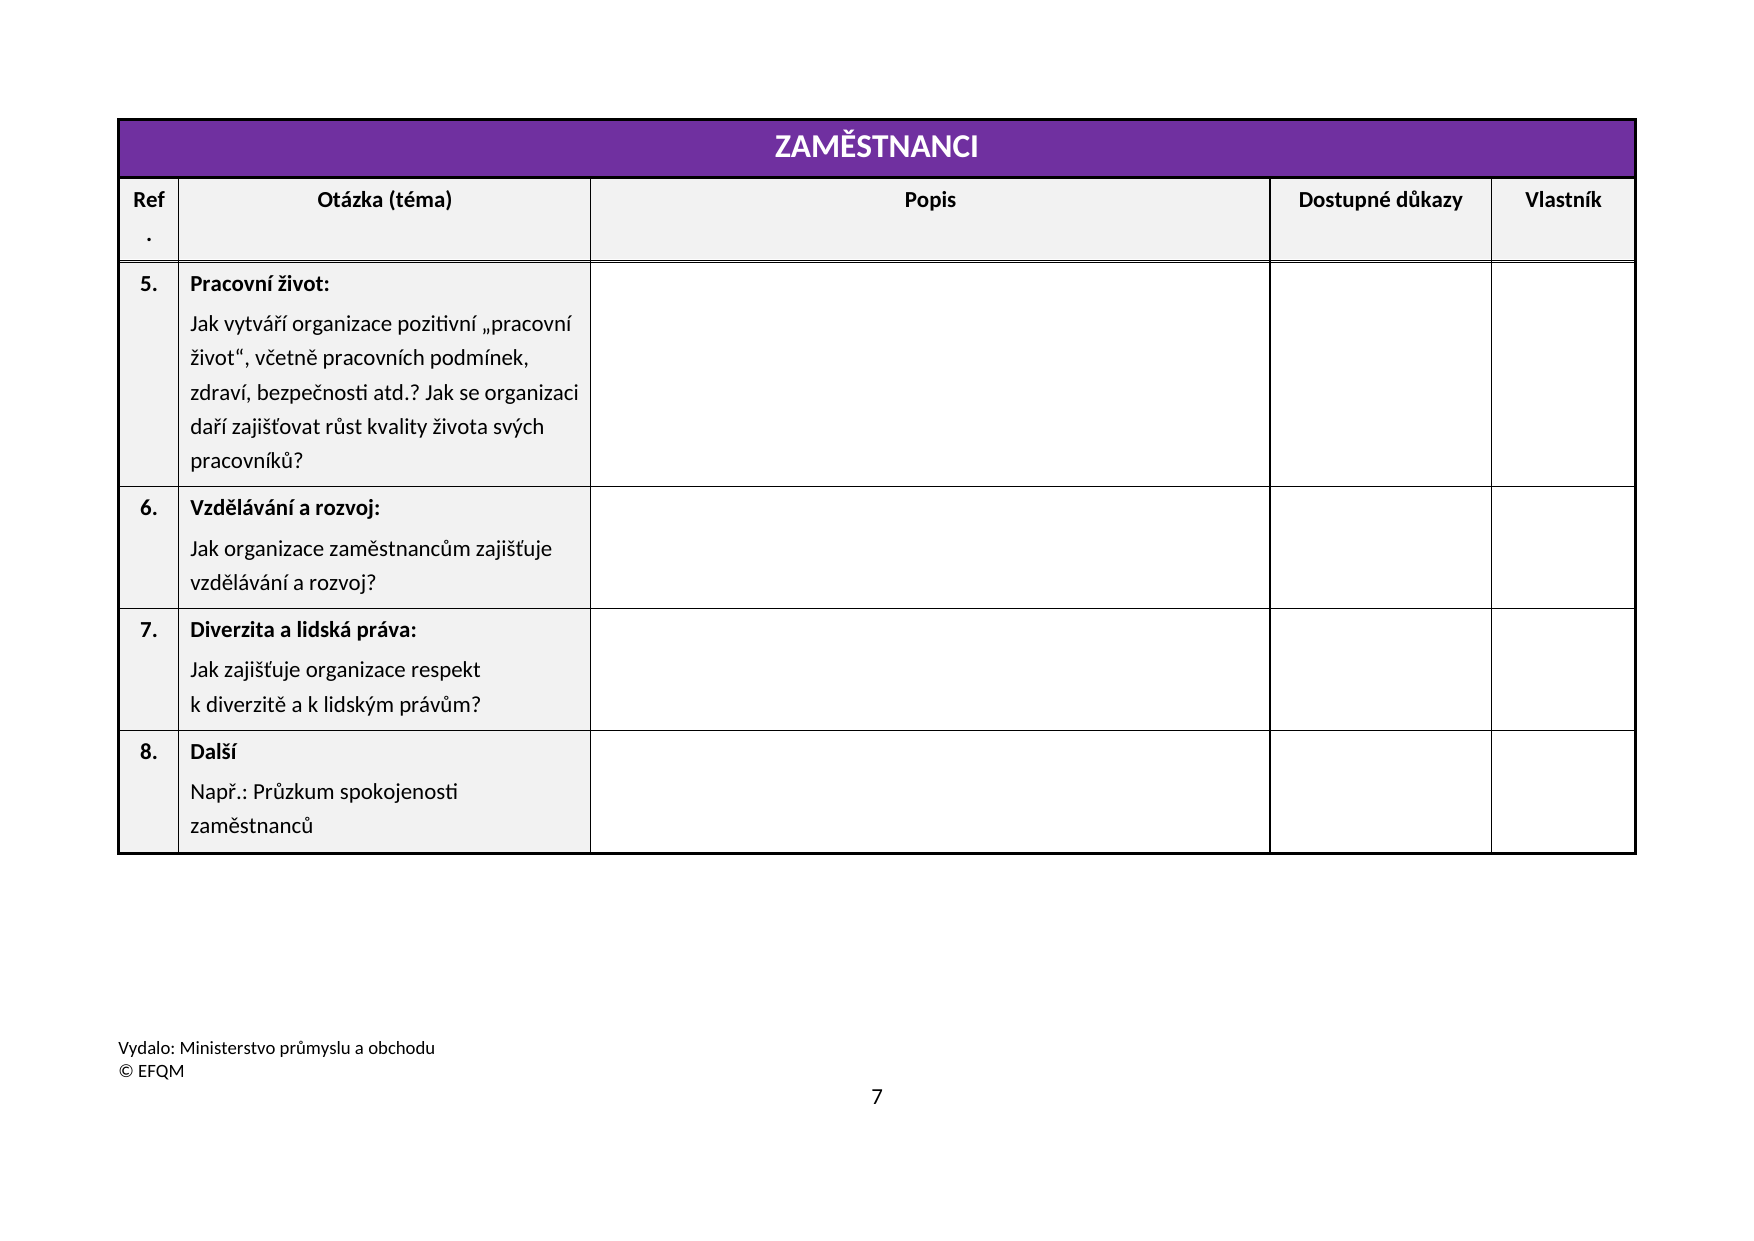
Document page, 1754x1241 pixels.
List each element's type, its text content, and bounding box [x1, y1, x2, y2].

table_cell Vzdělávání a rozvoj: Jak organizace zaměstnancům zajišťuje vzdělávání a rozvoj? [179, 487, 590, 608]
table_cell [1492, 487, 1634, 608]
table_cell 6. [120, 487, 178, 608]
table_cell [1492, 609, 1634, 730]
table_cell [591, 487, 1269, 608]
table_cell [1271, 487, 1491, 608]
table_cell 7. [120, 609, 178, 730]
table_cell Dostupné důkazy [1271, 179, 1491, 259]
table_cell Otázka (téma) [179, 179, 590, 259]
table_cell 8. [120, 731, 178, 852]
table_cell Další Např.: Průzkum spokojenosti zaměstnanců [179, 731, 590, 852]
table_cell [1271, 263, 1491, 486]
table_cell [1492, 263, 1634, 486]
table_header ZAMĚSTNANCI [120, 121, 1634, 176]
table_cell 5. [120, 263, 178, 486]
table_cell Pracovní život: Jak vytváří organizace pozitivní „pracovní život“, včetně pracovních podmínek, zdraví, bezpečnosti atd.? Jak se organizaci daří zajišťovat růst kvality života svých pracovníků? [179, 263, 590, 486]
table_cell [591, 609, 1269, 730]
table_cell [1271, 609, 1491, 730]
table_cell [1271, 731, 1491, 852]
table_cell [1492, 731, 1634, 852]
table_cell Ref. [120, 179, 178, 259]
table_cell [591, 263, 1269, 486]
table_cell [591, 731, 1269, 852]
table_cell Vlastník [1492, 179, 1634, 259]
table_cell Popis [591, 179, 1269, 259]
table_cell Diverzita a lidská práva: Jak zajišťuje organizace respekt k diverzitě a k lidským právům? [179, 609, 590, 730]
